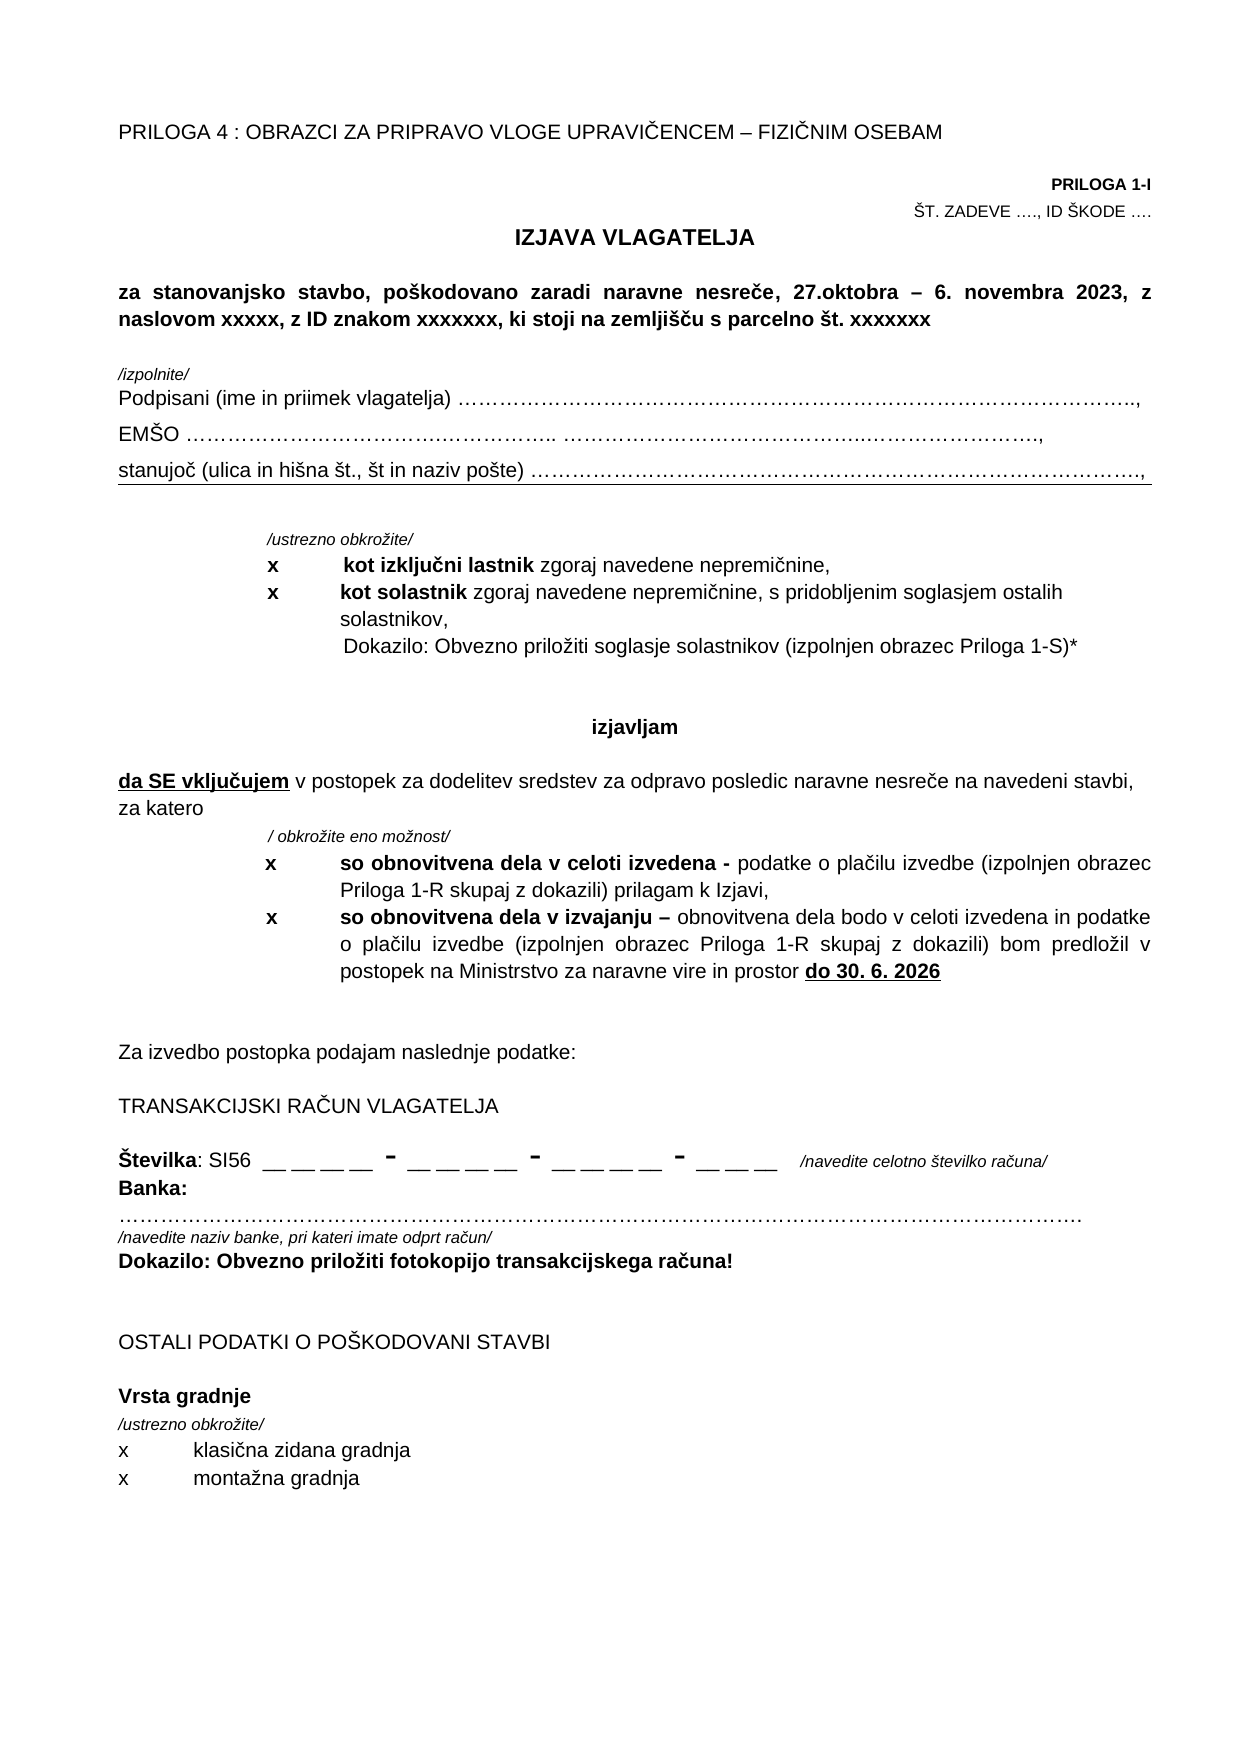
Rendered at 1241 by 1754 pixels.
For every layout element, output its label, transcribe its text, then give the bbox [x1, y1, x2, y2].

text EMŠO ……………………………….…………….. ……………………………………..……………………., [118, 422, 1152, 446]
text ŠT. ZADEVE …., ID ŠKODE …. [118, 196, 1152, 223]
text x so obnovitvena dela v celoti izvedena - podatke o plačilu izvedbe (izpolnjen obrazec Priloga 1-R skupaj z dokazili) prilagam k Izjavi, [265, 848, 1152, 902]
text IZJAVA VLAGATELJA [118, 223, 1152, 250]
text Podpisani (ime in priimek vlagatelja) …………………………………………………………………………………….., [118, 386, 1152, 410]
text Banka: …………………………………………………………………………………………………………………………. [118, 1173, 1152, 1227]
text TRANSAKCIJSKI RAČUN VLAGATELJA [118, 1092, 1152, 1119]
text x kot izključni lastnik zgoraj navedene nepremičnine, [192, 550, 1152, 577]
text stanujoč (ulica in hišna št., št in naziv pošte) ……………………………………………………………………………., [118, 458, 1152, 484]
text Vrsta gradnje [118, 1382, 1152, 1409]
text OSTALI PODATKI O POŠKODOVANI STAVBI [118, 1328, 1152, 1355]
text /navedite naziv banke, pri kateri imate odprt račun/ [118, 1227, 1152, 1247]
text / obkrožite eno možnost/ [118, 821, 1152, 848]
text izjavljam [118, 713, 1152, 740]
text za stanovanjsko stavbo, poškodovano zaradi naravne nesreče, 27.oktobra – 6. novembra 2023, z naslovom xxxxx, z ID znakom xxxxxxx, ki stoji na zemljišču s parcelno št. xxxxxxx [118, 277, 1152, 332]
text Dokazilo: Obvezno priložiti soglasje solastnikov (izpolnjen obrazec Priloga 1-S)* [118, 632, 1152, 659]
text x klasična zidana gradnja [118, 1436, 1152, 1463]
text Dokazilo: Obvezno priložiti fotokopijo transakcijskega računa! [118, 1247, 1152, 1274]
text x kot solastnik zgoraj navedene nepremičnine, s pridobljenim soglasjem ostalih solastnikov, [267, 577, 1152, 632]
text x so obnovitvena dela v izvajanju – obnovitvena dela bodo v celoti izvedena in podatke o plačilu izvedbe (izpolnjen obrazec Priloga 1-R skupaj z dokazili) bom predložil v postopek na Ministrstvo za naravne vire in prostor do 30. 6. 2026 [266, 902, 1152, 984]
text /ustrezno obkrožite/ [118, 1409, 1152, 1436]
text Številka: SI56 __ __ __ __ - __ __ __ __ - __ __ __ __ - __ __ __ /navedite celotno številko računa/ [118, 1146, 1152, 1173]
text PRILOGA 4 : OBRAZCI ZA PRIPRAVO VLOGE UPRAVIČENCEM – FIZIČNIM OSEBAM [118, 118, 1152, 145]
text da SE vključujem v postopek za dodelitev sredstev za odpravo posledic naravne nesreče na navedeni stavbi, za katero [118, 767, 1152, 821]
text PRILOGA 1-I [118, 169, 1152, 196]
text Za izvedbo postopka podajam naslednje podatke: [118, 1038, 1152, 1065]
text x montažna gradnja [118, 1463, 1152, 1490]
text /izpolnite/ [118, 359, 1152, 386]
text /ustrezno obkrožite/ [192, 523, 1152, 550]
